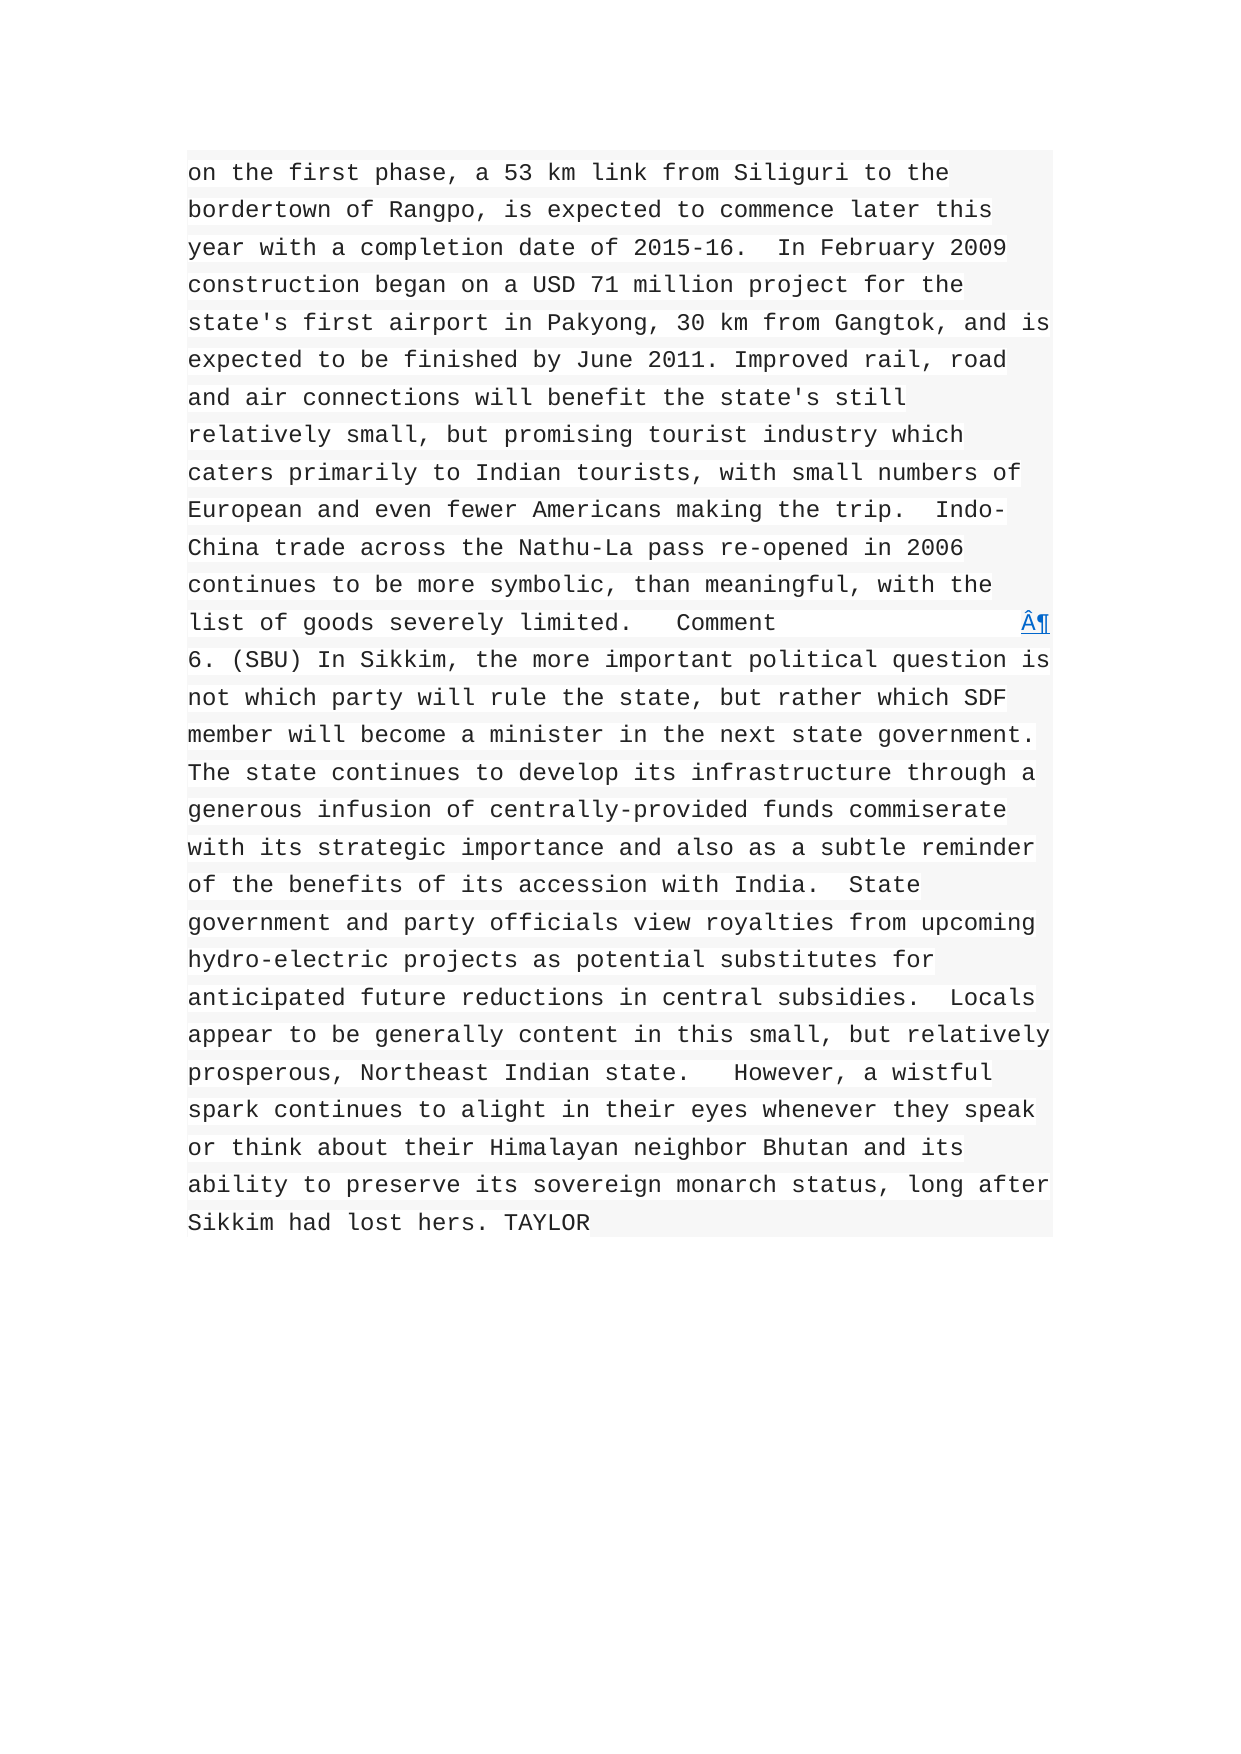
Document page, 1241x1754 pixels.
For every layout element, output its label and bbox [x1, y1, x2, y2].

text [187, 150, 1053, 1237]
